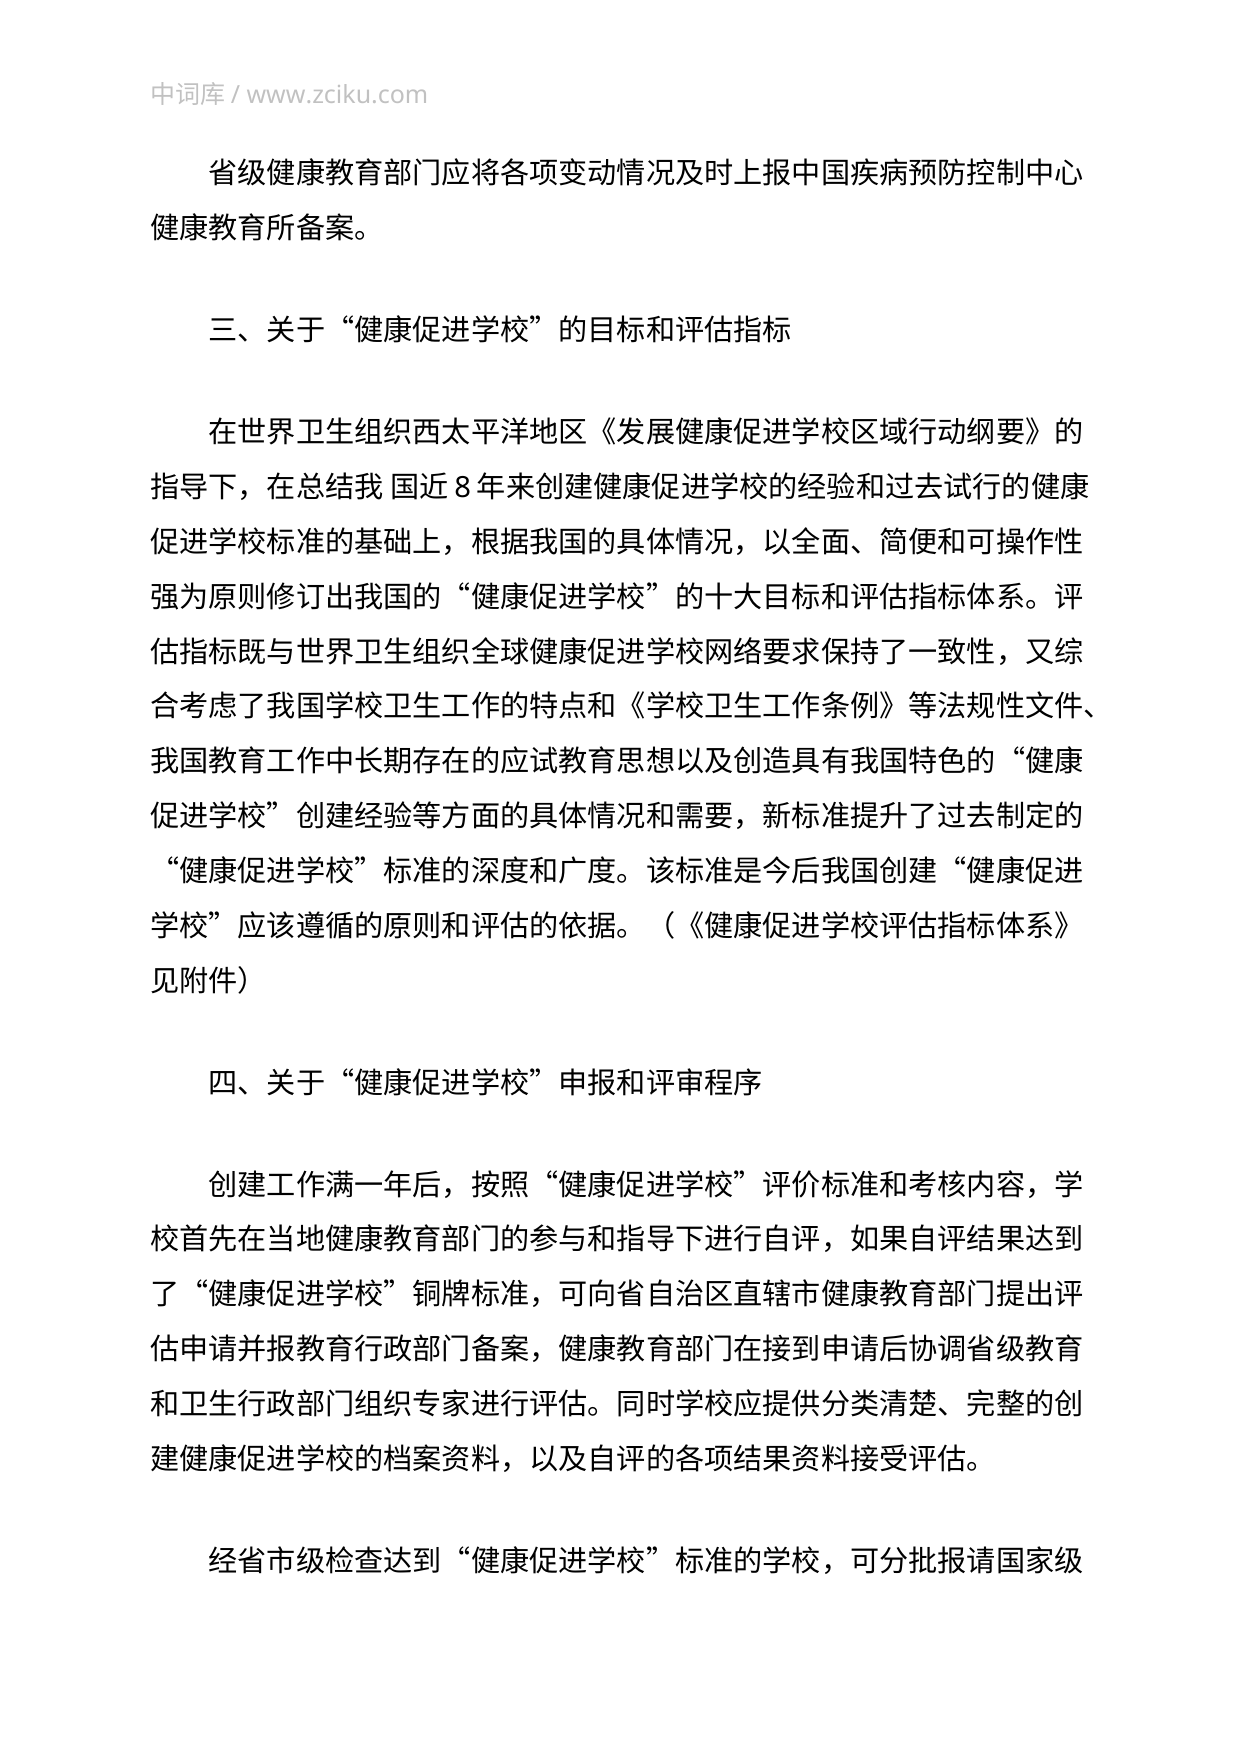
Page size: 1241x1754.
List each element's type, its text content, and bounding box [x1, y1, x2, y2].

text 省级健康教育部门应将各项变动情况及时上报中国疾病预防控制中心健康教育所备案。 [150, 150, 1090, 247]
text 四、关于“健康促进学校”申报和评审程序 [150, 1059, 1090, 1102]
text 三、关于“健康促进学校”的目标和评估指标 [150, 307, 1090, 349]
text 创建工作满一年后，按照“健康促进学校”评价标准和考核内容，学校首先在当地健康教育部门的参与和指导下进行自评，如果自评结果达到了“健康促进学校”铜牌标准，可向省自治区直辖市健康教育部门提出评估申请并报教育行政部门备案，健康教育部门在接到申请后协调省级教育和卫生行政部门组织专家进行评估。同时学校应提供分类清楚、完整的创建健康促进学校的档案资料，以及自评的各项结果资料接受评估。 [150, 1161, 1090, 1478]
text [150, 1537, 1090, 1579]
text 在世界卫生组织西太平洋地区《发展健康促进学校区域行动纲要》的指导下，在总结我 国近8年来创建健康促进学校的经验和过去试行的健康促进学校标准的基础上，根据我国的具体情况，以全面、简便和可操作性强为原则修订出我国的“健康促进学校”的十大目标和评估指标体系。评估指标既与世界卫生组织全球健康促进学校网络要求保持了一致性，又综合考虑了我国学校卫生工作的特点和《学校卫生工作条例》等法规性文件、我国教育工作中长期存在的应试教育思想以及创造具有我国特色的“健康促进学校”创建经验等方面的具体情况和需要，新标准提升了过去制定的“健康促进学校”标准的深度和广度。该标准是今后我国创建“健康促进学校”应该遵循的原则和评估的依据。（《健康促进学校评估指标体系》见附件） [150, 408, 1090, 1000]
